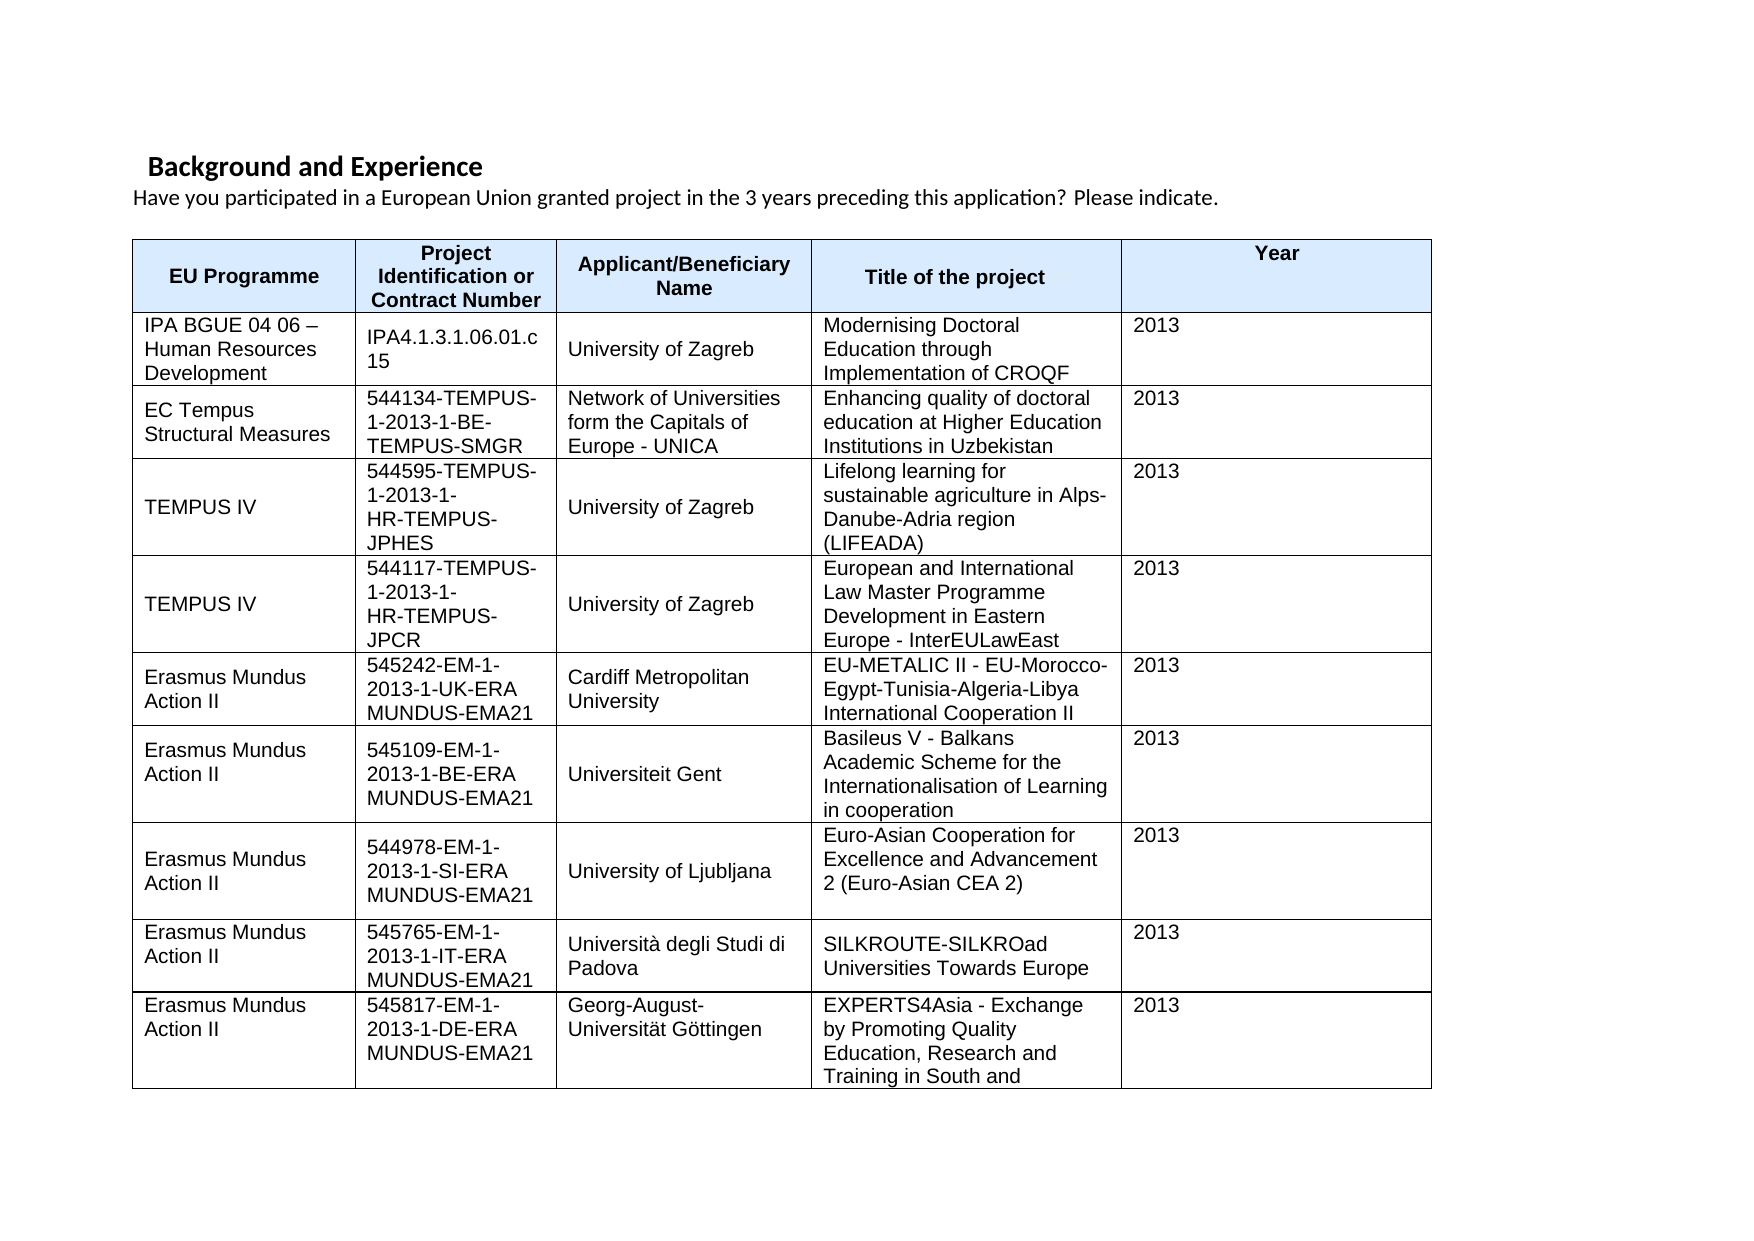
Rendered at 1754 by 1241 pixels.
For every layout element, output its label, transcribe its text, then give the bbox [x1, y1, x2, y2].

table_cell 2013 [1122, 823, 1431, 918]
table_cell 2013 [1122, 386, 1431, 458]
table_cell IPA4.1.3.1.06.01.c15 [356, 313, 556, 385]
table_cell 2013 [1122, 726, 1431, 822]
table_cell 2013 [1122, 993, 1431, 1088]
table_cell University of Zagreb [557, 459, 811, 555]
table_cell TEMPUS IV [133, 556, 355, 652]
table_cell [133, 993, 355, 1088]
table_cell Euro-Asian Cooperation for Excellence and Advancement 2 (Euro-Asian CEA 2) [812, 823, 1121, 918]
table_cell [812, 993, 1121, 1088]
table_header Applicant/Beneficiary Name [557, 240, 811, 312]
table_cell Erasmus Mundus Action II [133, 653, 355, 725]
table_cell 544134-TEMPUS-1-2013-1-BE-TEMPUS-SMGR [356, 386, 556, 458]
subtitle Background and Experience [148, 148, 1606, 183]
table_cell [356, 993, 556, 1088]
table_cell Basileus V - Balkans Academic Scheme for the Internationalisation of Learning in cooperation [812, 726, 1121, 822]
table_cell European and International Law Master Programme Development in Eastern Europe - InterEULawEast [812, 556, 1121, 652]
table_cell TEMPUS IV [133, 459, 355, 555]
table_cell 2013 [1122, 920, 1431, 991]
table_cell 544117-TEMPUS-1-2013-1- HR-TEMPUS-JPCR [356, 556, 556, 652]
table_cell Erasmus Mundus Action II [133, 920, 355, 991]
table_cell IPA BGUE 04 06 – Human Resources Development [133, 313, 355, 385]
table_header Project Identification or Contract Number [356, 240, 556, 312]
table_header Year [1122, 240, 1431, 312]
table_cell 2013 [1122, 653, 1431, 725]
table_cell Network of Universities form the Capitals of Europe - UNICA [557, 386, 811, 458]
table_cell University of Zagreb [557, 556, 811, 652]
table_cell EU-METALIC II - EU-Morocco-Egypt-Tunisia-Algeria-Libya International Cooperation II [812, 653, 1121, 725]
table_cell SILKROUTE-SILKROad Universities Towards Europe [812, 920, 1121, 991]
table_cell 544595-TEMPUS-1-2013-1- HR-TEMPUS-JPHES [356, 459, 556, 555]
table_cell Modernising Doctoral Education through Implementation of CROQF [812, 313, 1121, 385]
table_cell Cardiff Metropolitan University [557, 653, 811, 725]
table_cell University of Zagreb [557, 313, 811, 385]
table_cell Erasmus Mundus Action II [133, 726, 355, 822]
table_cell 545109-EM-1-2013-1-BE-ERA MUNDUS-EMA21 [356, 726, 556, 822]
table_cell 2013 [1122, 313, 1431, 385]
table_cell 2013 [1122, 556, 1431, 652]
table_header Title of the project ☒ [812, 240, 1121, 312]
table_cell 2013 [1122, 459, 1431, 555]
table_cell 545242-EM-1-2013-1-UK-ERA MUNDUS-EMA21 [356, 653, 556, 725]
table_cell Enhancing quality of doctoral education at Higher Education Institutions in Uzbekistan [812, 386, 1121, 458]
text Have you participated in a European Union granted project in the 3 years preceding this application? Please indicate. [133, 183, 1636, 211]
table_cell Erasmus Mundus Action II [133, 823, 355, 918]
table_cell Università degli Studi di Padova [557, 920, 811, 991]
table_cell 545765-EM-1-2013-1-IT-ERA MUNDUS-EMA21 [356, 920, 556, 991]
table_cell Lifelong learning for sustainable agriculture in Alps-Danube-Adria region (LIFEADA) [812, 459, 1121, 555]
table_cell EC Tempus Structural Measures [133, 386, 355, 458]
table_header EU Programme [133, 240, 355, 312]
table_cell 544978-EM-1-2013-1-SI-ERA MUNDUS-EMA21 [356, 823, 556, 918]
table_cell Universiteit Gent [557, 726, 811, 822]
table_cell University of Ljubljana [557, 823, 811, 918]
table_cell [557, 993, 811, 1088]
